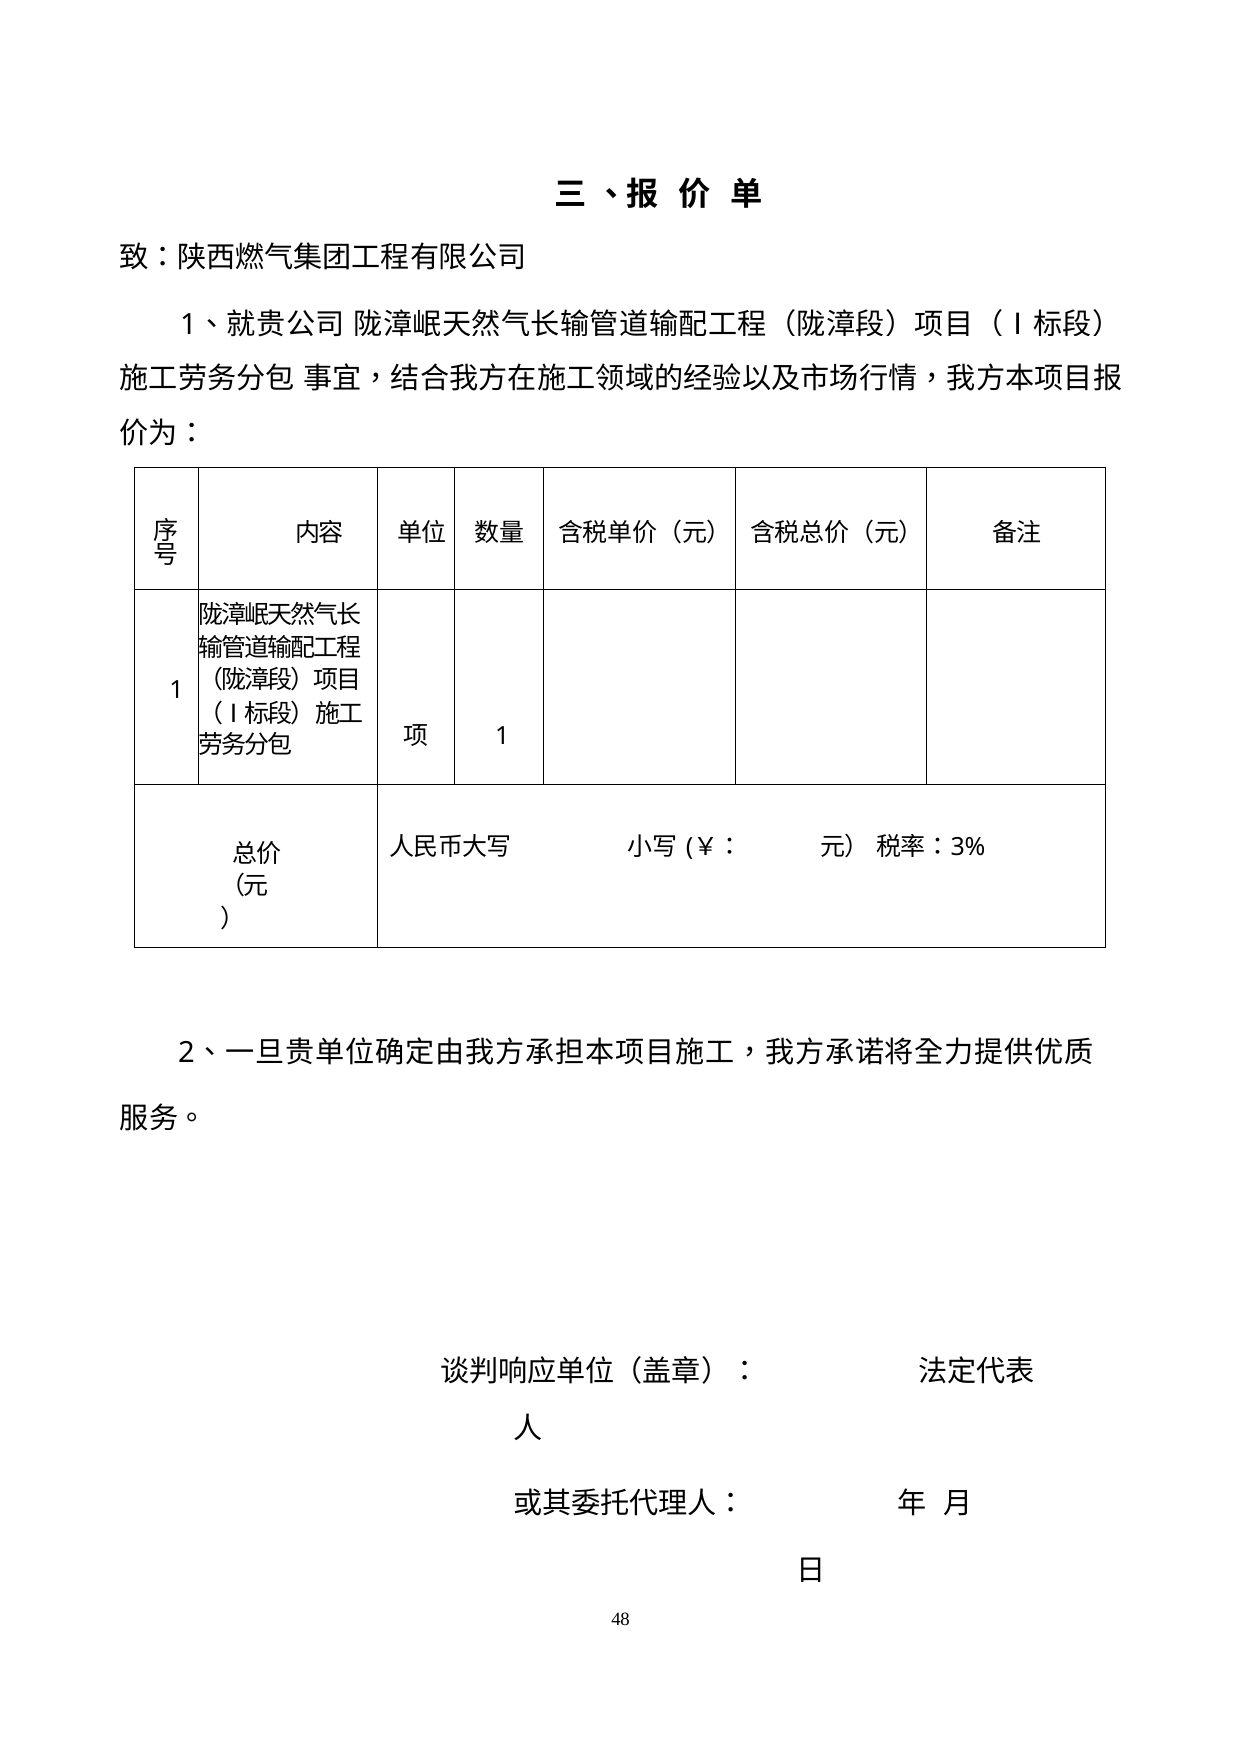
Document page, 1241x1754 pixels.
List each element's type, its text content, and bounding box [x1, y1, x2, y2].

table_cell 1 [455, 590, 543, 783]
table_cell 陇漳岷天然气长输管道输配工程（陇漳段）项目（Ⅰ标段）施工劳务分包 [199, 590, 377, 783]
table_header 内容 [199, 468, 377, 589]
text 2、一旦贵单位确定由我方承担本项目施工，我方承诺将全力提供优质服务。 [119, 1031, 1122, 1137]
table_cell 总价 （元） [135, 785, 377, 947]
table_cell [927, 590, 1105, 783]
text 致：陕西燃气集团工程有限公司 [119, 238, 1122, 274]
table_cell 1 [135, 590, 198, 783]
text 谈判响应单位（盖章）： 法定代表人 [440, 1350, 1037, 1447]
table_header 数量 [455, 468, 543, 589]
table_header 含税单价（元） [544, 468, 735, 589]
table_header 单位 [378, 468, 454, 589]
table_cell 人民币大写 小写 (￥： 元） 税率：3% [378, 785, 1105, 947]
table_cell [544, 590, 735, 783]
table_cell 项 [378, 590, 454, 783]
table_header 含税总价（元） [736, 468, 926, 589]
text 1、就贵公司 陇漳岷天然气长输管道输配工程（陇漳段）项目（Ⅰ标段）施工劳务分包 事宜，结合我方在施工领域的经验以及市场行情，我方本项目报价为： [119, 300, 1122, 452]
table_header 序号 [135, 468, 198, 589]
text 或其委托代理人： 年 月 日 [513, 1482, 1022, 1588]
table_cell [736, 590, 926, 783]
table_header 备注 [927, 468, 1105, 589]
text 三 、报 价 单 [504, 173, 1122, 214]
